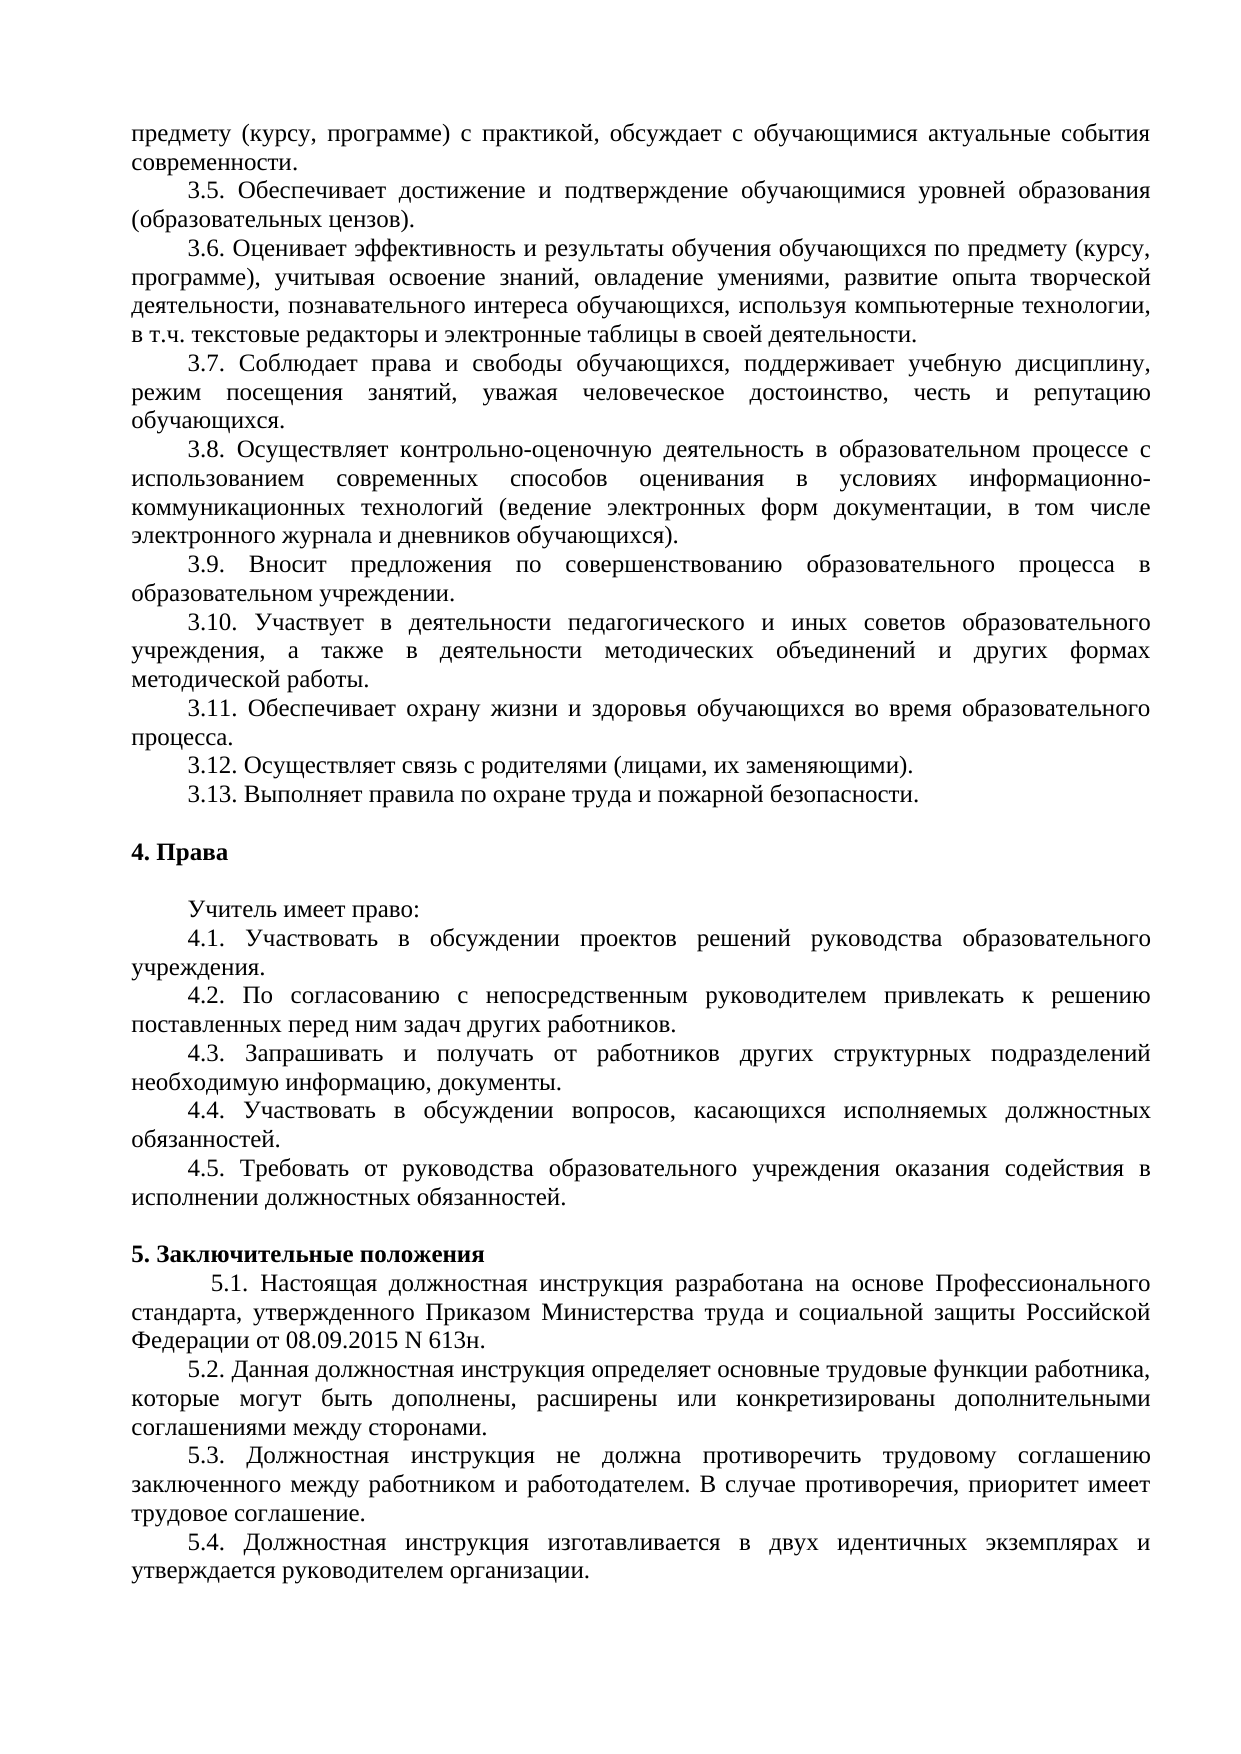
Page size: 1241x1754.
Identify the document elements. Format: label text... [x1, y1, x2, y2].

text 3.10. Участвует в деятельности педагогического и иных советов образовательного учреждения, а также в деятельности методических объединений и других формах методической работы. [131, 607, 1152, 693]
text 3.6. Оценивает эффективность и результаты обучения обучающихся по предмету (курсу, программе), учитывая освоение знаний, овладение умениями, развитие опыта творческой деятельности, познавательного интереса обучающихся, используя компьютерные технологии, в т.ч. текстовые редакторы и электронные таблицы в своей деятельности. [131, 233, 1152, 348]
text 4.1. Участвовать в обсуждении проектов решений руководства образовательного учреждения. [131, 923, 1152, 981]
text 5. Заключительные положения [131, 1239, 1152, 1268]
text 3.5. Обеспечивает достижение и подтверждение обучающимися уровней образования (образовательных цензов). [131, 176, 1152, 233]
text 4. Права [131, 837, 1152, 866]
text 4.3. Запрашивать и получать от работников других структурных подразделений необходимую информацию, документы. [131, 1038, 1152, 1096]
text 4.5. Требовать от руководства образовательного учреждения оказания содействия в исполнении должностных обязанностей. [131, 1153, 1152, 1211]
text 4.4. Участвовать в обсуждении вопросов, касающихся исполняемых должностных обязанностей. [131, 1096, 1152, 1153]
text 5.3. Должностная инструкция не должна противоречить трудовому соглашению заключенного между работником и работодателем. В случае противоречия, приоритет имеет трудовое соглашение. [131, 1441, 1152, 1527]
text 3.8. Осуществляет контрольно-оценочную деятельность в образовательном процессе с использованием современных способов оценивания в условиях информационно-коммуникационных технологий (ведение электронных форм документации, в том числе электронного журнала и дневников обучающихся). [131, 434, 1152, 549]
text 5.4. Должностная инструкция изготавливается в двух идентичных экземплярах и утверждается руководителем организации. [131, 1527, 1152, 1584]
text 3.9. Вносит предложения по совершенствованию образовательного процесса в образовательном учреждении. [131, 549, 1152, 607]
text 4.2. По согласованию с непосредственным руководителем привлекать к решению поставленных перед ним задач других работников. [131, 981, 1152, 1038]
text 3.12. Осуществляет связь с родителями (лицами, их заменяющими). [131, 751, 1152, 779]
text 5.1. Настоящая должностная инструкция разработана на основе Профессионального стандарта, утвержденного Приказом Министерства труда и социальной защиты Российской Федерации от 08.09.2015 N 613н. [131, 1268, 1152, 1354]
text 3.7. Соблюдает права и свободы обучающихся, поддерживает учебную дисциплину, режим посещения занятий, уважая человеческое достоинство, честь и репутацию обучающихся. [131, 348, 1152, 434]
text 3.11. Обеспечивает охрану жизни и здоровья обучающихся во время образовательного процесса. [131, 693, 1152, 751]
text Учитель имеет право: [131, 894, 1152, 923]
text 3.13. Выполняет правила по охране труда и пожарной безопасности. [131, 779, 1152, 808]
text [131, 118, 1152, 176]
text 5.2. Данная должностная инструкция определяет основные трудовые функции работника, которые могут быть дополнены, расширены или конкретизированы дополнительными соглашениями между сторонами. [131, 1354, 1152, 1441]
